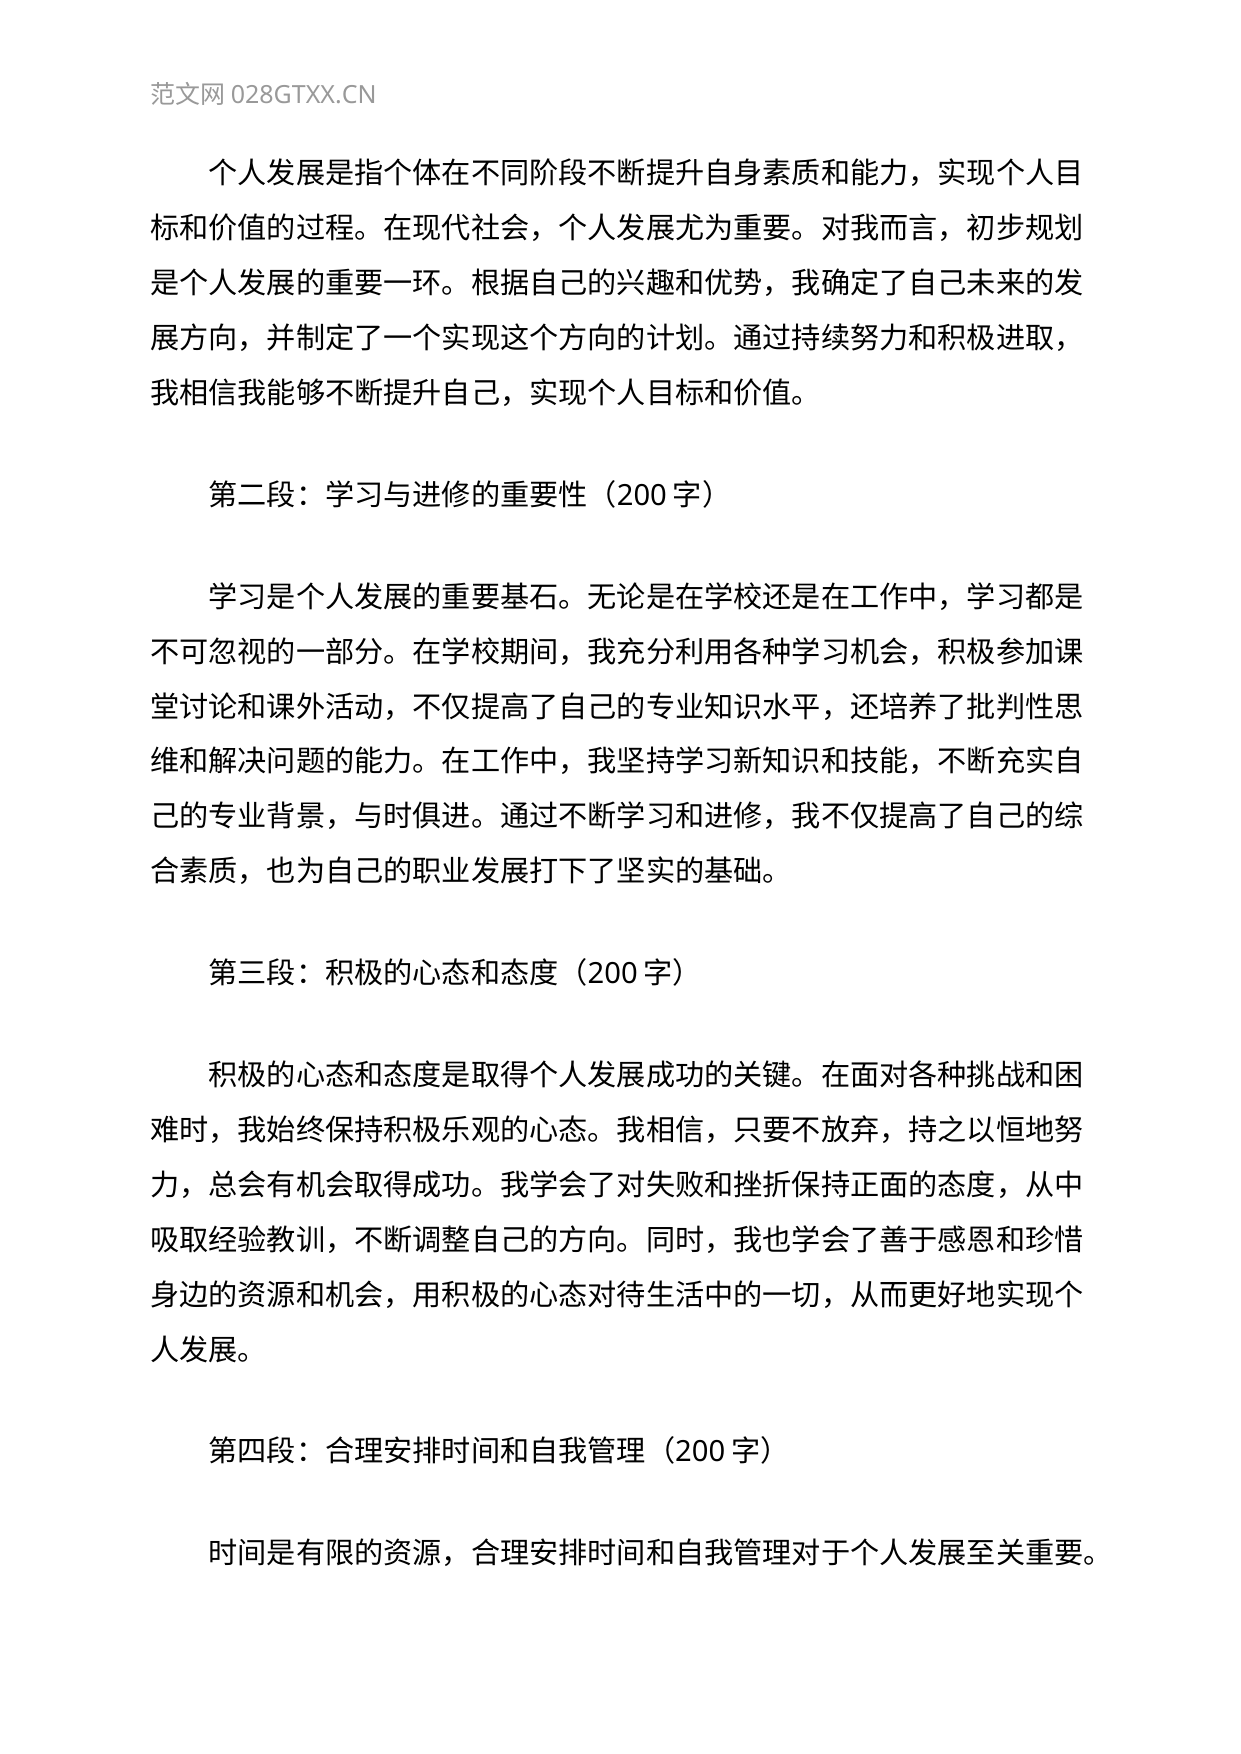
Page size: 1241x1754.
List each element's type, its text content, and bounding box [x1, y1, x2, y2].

text 第二段：学习与进修的重要性（200字） [150, 471, 1090, 514]
text 个人发展是指个体在不同阶段不断提升自身素质和能力，实现个人目标和价值的过程。在现代社会，个人发展尤为重要。对我而言，初步规划是个人发展的重要一环。根据自己的兴趣和优势，我确定了自己未来的发展方向，并制定了一个实现这个方向的计划。通过持续努力和积极进取，我相信我能够不断提升自己，实现个人目标和价值。 [150, 150, 1090, 412]
text 第四段：合理安排时间和自我管理（200字） [150, 1428, 1090, 1470]
text 学习是个人发展的重要基石。无论是在学校还是在工作中，学习都是不可忽视的一部分。在学校期间，我充分利用各种学习机会，积极参加课堂讨论和课外活动，不仅提高了自己的专业知识水平，还培养了批判性思维和解决问题的能力。在工作中，我坚持学习新知识和技能，不断充实自己的专业背景，与时俱进。通过不断学习和进修，我不仅提高了自己的综合素质，也为自己的职业发展打下了坚实的基础。 [150, 573, 1090, 890]
text 第三段：积极的心态和态度（200字） [150, 949, 1090, 992]
text 积极的心态和态度是取得个人发展成功的关键。在面对各种挑战和困难时，我始终保持积极乐观的心态。我相信，只要不放弃，持之以恒地努力，总会有机会取得成功。我学会了对失败和挫折保持正面的态度，从中吸取经验教训，不断调整自己的方向。同时，我也学会了善于感恩和珍惜身边的资源和机会，用积极的心态对待生活中的一切，从而更好地实现个人发展。 [150, 1052, 1090, 1368]
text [150, 1530, 1090, 1572]
